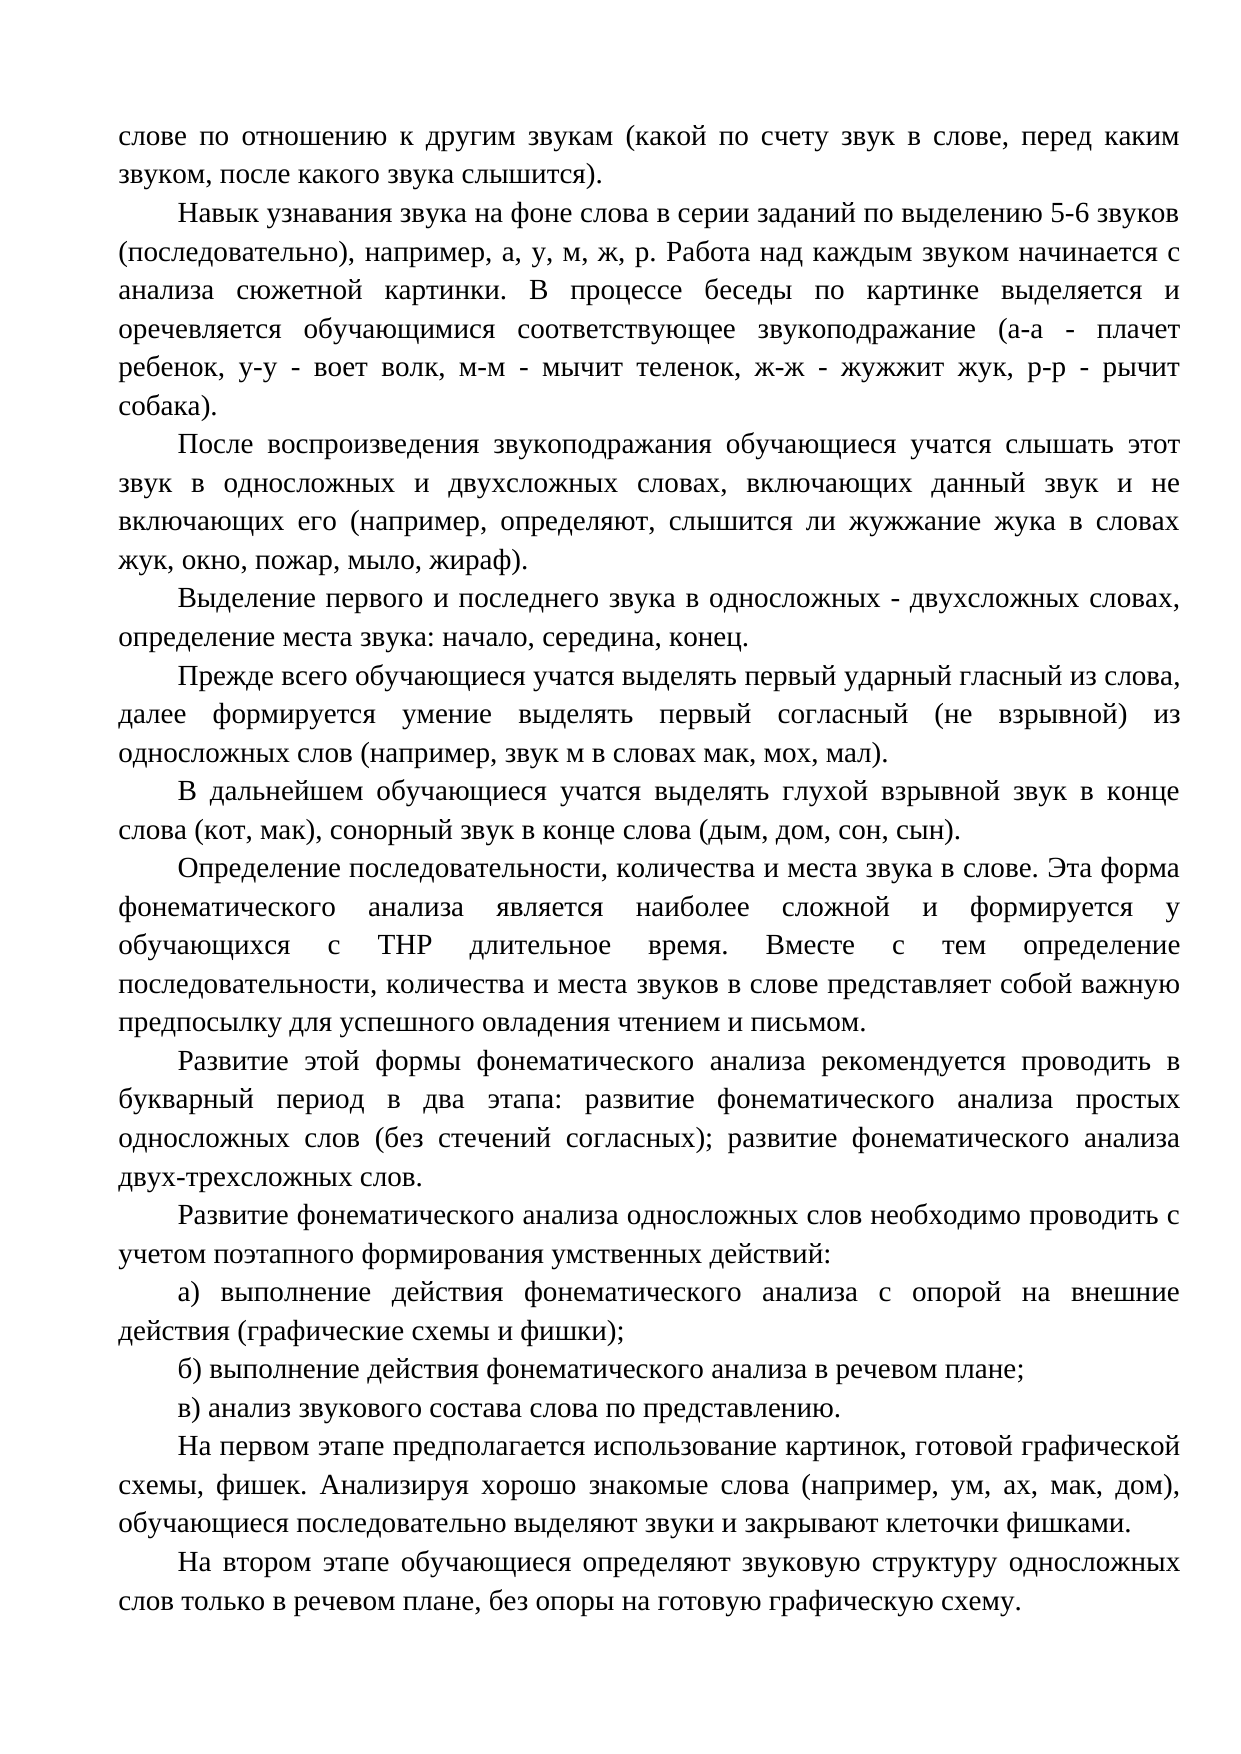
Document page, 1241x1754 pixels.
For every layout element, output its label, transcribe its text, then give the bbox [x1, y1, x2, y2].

text Развитие фонематического анализа односложных слов необходимо проводить с учетом поэтапного формирования умственных действий: [118, 1197, 1181, 1269]
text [118, 118, 1181, 190]
text а) выполнение действия фонематического анализа с опорой на внешние действия (графические схемы и фишки); [118, 1274, 1181, 1346]
text б) выполнение действия фонематического анализа в речевом плане; [118, 1351, 1181, 1385]
text Выделение первого и последнего звука в односложных - двухсложных словах, определение места звука: начало, середина, конец. [118, 581, 1181, 653]
text На первом этапе предполагается использование картинок, готовой графической схемы, фишек. Анализируя хорошо знакомые слова (например, ум, ах, мак, дом), обучающиеся последовательно выделяют звуки и закрывают клеточки фишками. [118, 1428, 1181, 1539]
text Развитие этой формы фонематического анализа рекомендуется проводить в букварный период в два этапа: развитие фонематического анализа простых односложных слов (без стечений согласных); развитие фонематического анализа двух-трехсложных слов. [118, 1043, 1181, 1192]
text Прежде всего обучающиеся учатся выделять первый ударный гласный из слова, далее формируется умение выделять первый согласный (не взрывной) из односложных слов (например, звук м в словах мак, мох, мал). [118, 658, 1181, 768]
text В дальнейшем обучающиеся учатся выделять глухой взрывной звук в конце слова (кот, мак), сонорный звук в конце слова (дым, дом, сон, сын). [118, 773, 1181, 845]
text Определение последовательности, количества и места звука в слове. Эта форма фонематического анализа является наиболее сложной и формируется у обучающихся с ТНР длительное время. Вместе с тем определение последовательности, количества и места звуков в слове представляет собой важную предпосылку для успешного овладения чтением и письмом. [118, 850, 1181, 1038]
text Навык узнавания звука на фоне слова в серии заданий по выделению 5-6 звуков (последовательно), например, а, у, м, ж, р. Работа над каждым звуком начинается с анализа сюжетной картинки. В процессе беседы по картинке выделяется и оречевляется обучающимися соответствующее звукоподражание (а-а - плачет ребенок, у-у - воет волк, м-м - мычит теленок, ж-ж - жужжит жук, р-р - рычит собака). [118, 195, 1181, 421]
text в) анализ звукового состава слова по представлению. [118, 1390, 1181, 1423]
text На втором этапе обучающиеся определяют звуковую структуру односложных слов только в речевом плане, без опоры на готовую графическую схему. [118, 1544, 1181, 1616]
text После воспроизведения звукоподражания обучающиеся учатся слышать этот звук в односложных и двухсложных словах, включающих данный звук и не включающих его (например, определяют, слышится ли жужжание жука в словах жук, окно, пожар, мыло, жираф). [118, 426, 1181, 576]
